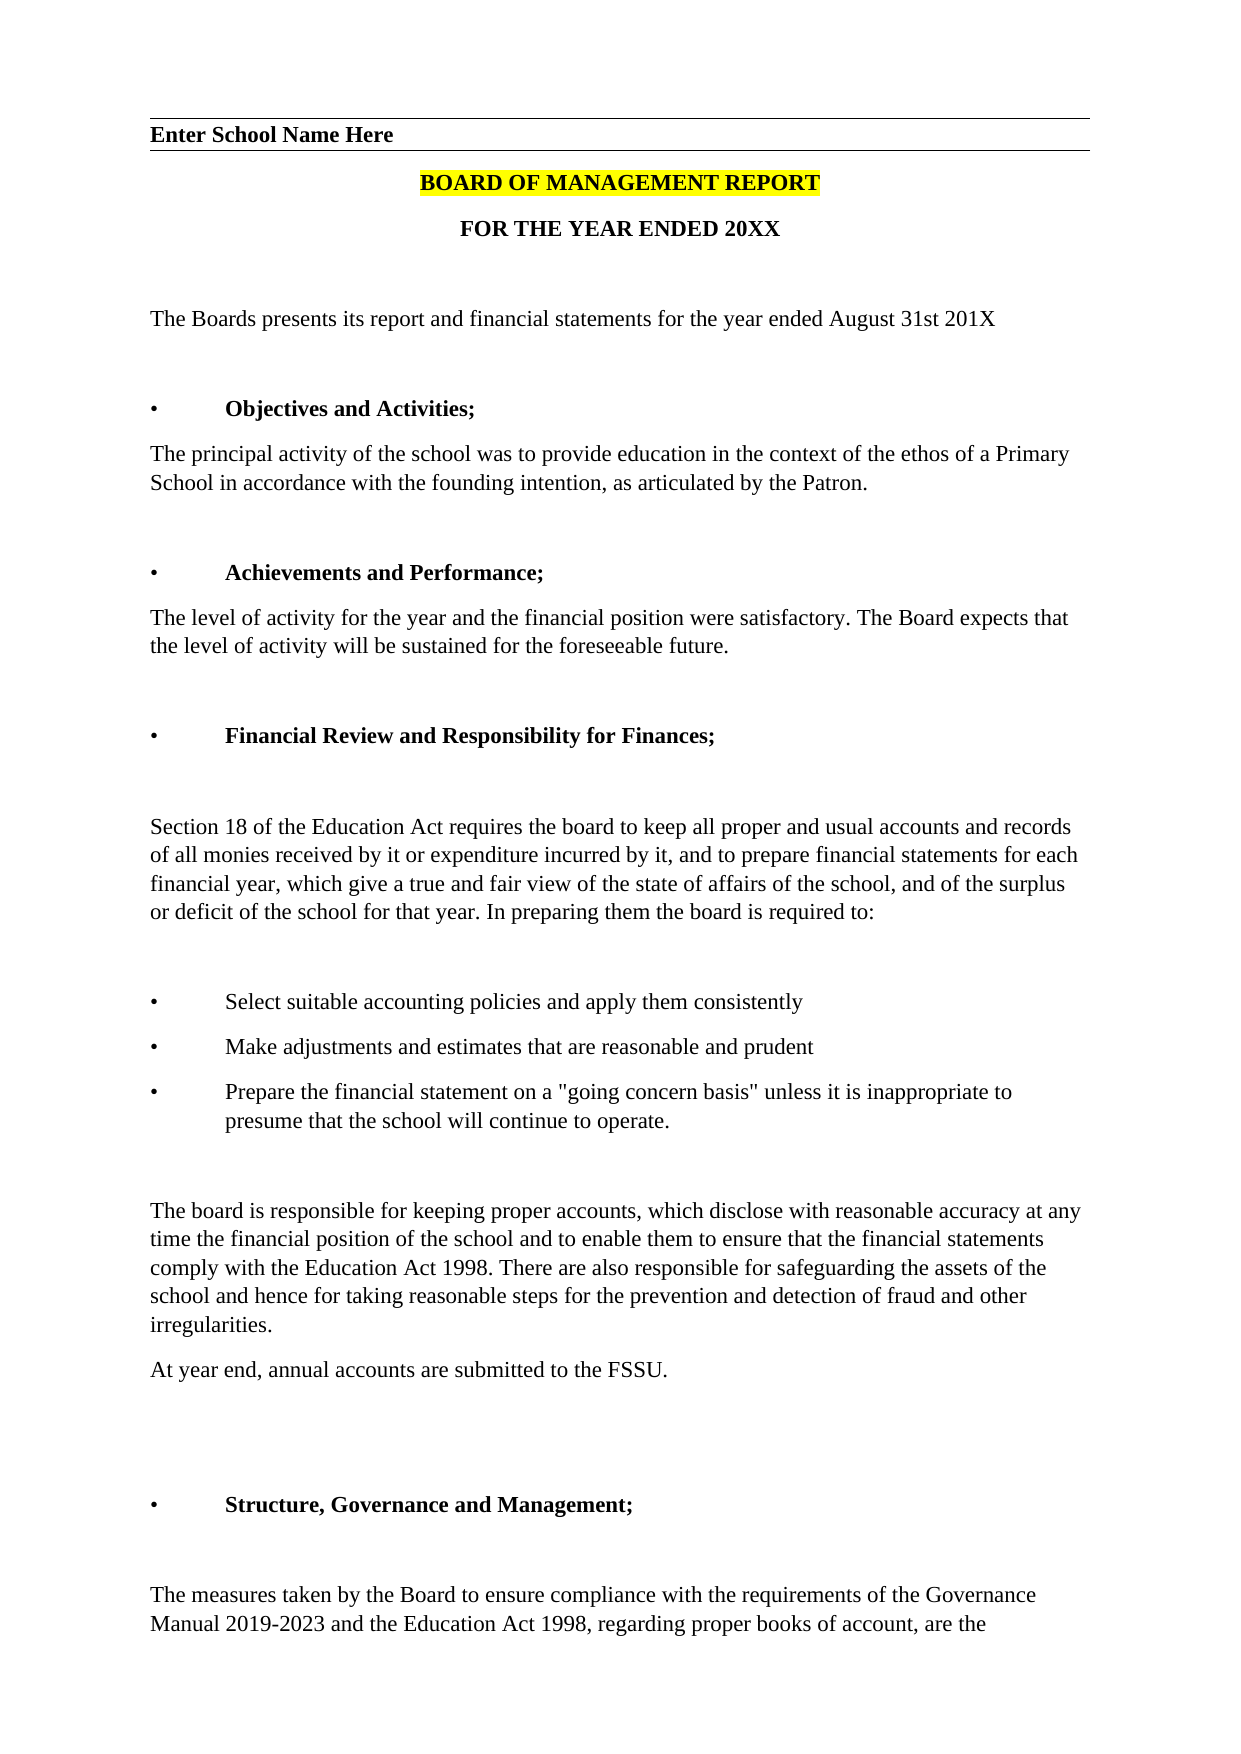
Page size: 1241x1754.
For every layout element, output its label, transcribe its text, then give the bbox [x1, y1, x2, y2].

text The board is responsible for keeping proper accounts, which disclose with reasonable accuracy at any time the financial position of the school and to enable them to ensure that the financial statements comply with the Education Act 1998. There are also responsible for safeguarding the assets of the school and hence for taking reasonable steps for the prevention and detection of fraud and other irregularities. [150, 1197, 1090, 1337]
text • Objectives and Activities; [150, 395, 1090, 421]
text • Structure, Governance and Management; [150, 1491, 1090, 1518]
text FOR THE YEAR ENDED 20XX [150, 214, 1090, 241]
text • Achievements and Performance; [150, 559, 1090, 585]
text At year end, annual accounts are submitted to the FSSU. [150, 1356, 1090, 1382]
text The principal activity of the school was to provide education in the context of the ethos of a Primary School in accordance with the founding intention, as articulated by the Patron. [150, 440, 1090, 495]
text Enter School Name Here [150, 119, 1090, 150]
text • Make adjustments and estimates that are reasonable and prudent [150, 1033, 1090, 1060]
text BOARD OF MANAGEMENT REPORT [150, 169, 1090, 196]
text • Select suitable accounting policies and apply them consistently [150, 988, 1090, 1014]
text • Financial Review and Responsibility for Finances; [150, 722, 1090, 749]
text Section 18 of the Education Act requires the board to keep all proper and usual accounts and records of all monies received by it or expenditure incurred by it, and to prepare financial statements for each financial year, which give a true and fair view of the state of affairs of the school, and of the surplus or deficit of the school for that year. In preparing them the board is required to: [150, 813, 1090, 924]
text • Prepare the financial statement on a "going concern basis" unless it is inappropriate to presume that the school will continue to operate. [150, 1078, 1090, 1133]
text The level of activity for the year and the financial position were satisfactory. The Board expects that the level of activity will be sustained for the foreseeable future. [150, 604, 1090, 659]
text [150, 1581, 1090, 1636]
text The Boards presents its report and financial statements for the year ended August 31st 201X [150, 305, 1090, 331]
